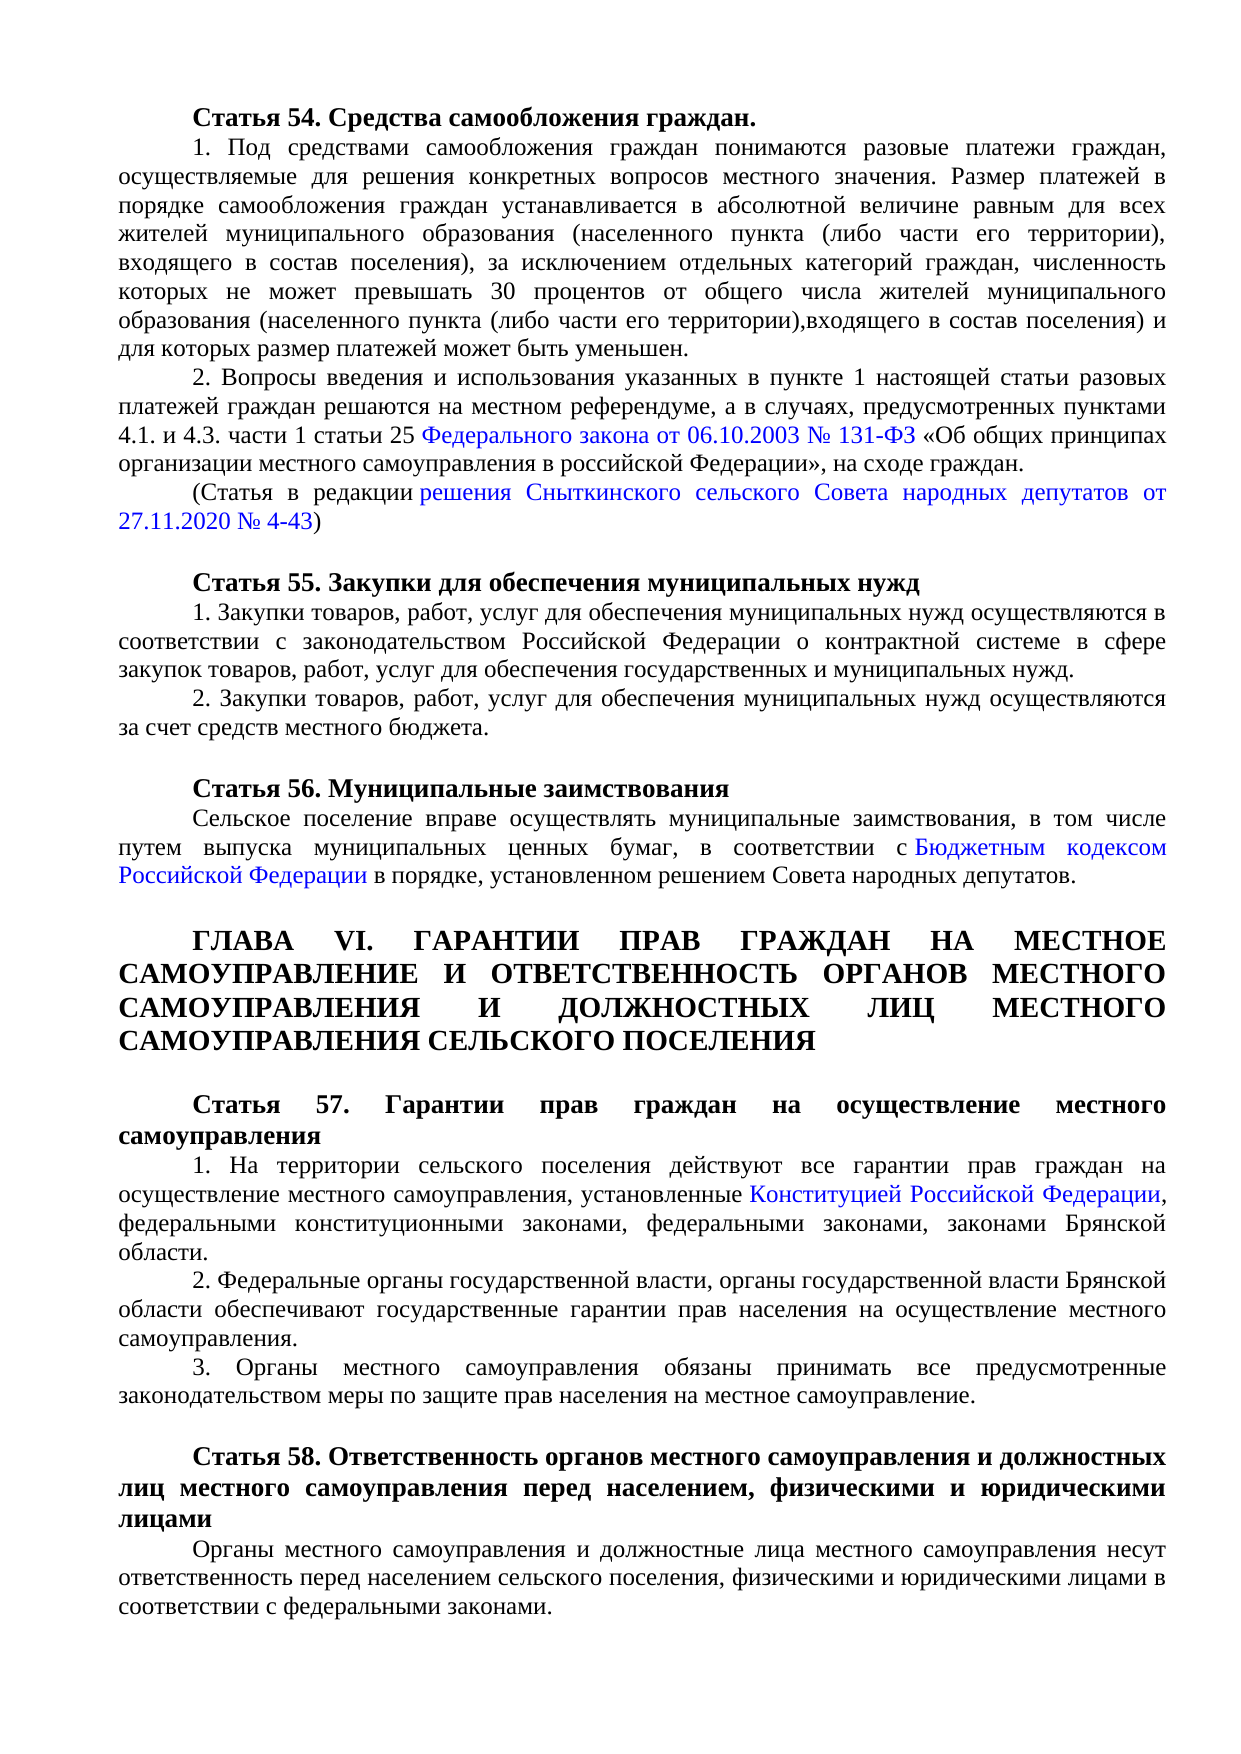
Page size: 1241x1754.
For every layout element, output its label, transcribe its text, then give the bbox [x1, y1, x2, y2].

text 3. Органы местного самоуправления обязаны принимать все предусмотренные законодательством меры по защите прав населения на местное самоуправление. [118, 1352, 1167, 1409]
text Статья 54. Средства самообложения граждан. [118, 101, 1167, 132]
text Органы местного самоуправления и должностные лица местного самоуправления несут ответственность перед населением сельского поселения, физическими и юридическими лицами в соответствии с федеральными законами. [118, 1534, 1167, 1620]
text 1. Под средствами самообложения граждан понимаются разовые платежи граждан, осуществляемые для решения конкретных вопросов местного значения. Размер платежей в порядке самообложения граждан устанавливается в абсолютной величине равным для всех жителей муниципального образования (населенного пункта (либо части его территории), входящего в состав поселения), за исключением отдельных категорий граждан, численность которых не может превышать 30 процентов от общего числа жителей муниципального образования (населенного пункта (либо части его территории),входящего в состав поселения) и для которых размер платежей может быть уменьшен. [118, 132, 1167, 362]
text Статья 55. Закупки для обеспечения муниципальных нужд [118, 566, 1167, 597]
text Статья 56. Муниципальные заимствования [118, 772, 1167, 803]
text 2. Вопросы введения и использования указанных в пункте 1 настоящей статьи разовых платежей граждан решаются на местном референдуме, а в случаях, предусмотренных пунктами 4.1. и 4.3. части 1 статьи 25 Федерального закона от 06.10.2003 № 131-ФЗ «Об общих принципах организации местного самоуправления в российской Федерации», на сходе граждан. [118, 362, 1167, 477]
text 1. На территории сельского поселения действуют все гарантии прав граждан на осуществление местного самоуправления, установленные Конституцией Российской Федерации, федеральными конституционными законами, федеральными законами, законами Брянской области. [118, 1150, 1167, 1265]
text (Статья в редакции решения Сныткинского сельского Совета народных депутатов от 27.11.2020 № 4-43) [118, 477, 1167, 535]
text Статья 58. Ответственность органов местного самоуправления и должностных лиц местного самоуправления перед населением, физическими и юридическими лицами [118, 1440, 1167, 1534]
text 2. Закупки товаров, работ, услуг для обеспечения муниципальных нужд осуществляются за счет средств местного бюджета. [118, 683, 1167, 741]
text ГЛАВА VI. ГАРАНТИИ ПРАВ ГРАЖДАН НА МЕСТНОЕ САМОУПРАВЛЕНИЕ И ОТВЕТСТВЕННОСТЬ ОРГАНОВ МЕСТНОГО САМОУПРАВЛЕНИЯ И ДОЛЖНОСТНЫХ ЛИЦ МЕСТНОГО САМОУПРАВЛЕНИЯ СЕЛЬСКОГО ПОСЕЛЕНИЯ [118, 923, 1167, 1057]
text Сельское поселение вправе осуществлять муниципальные заимствования, в том числе путем выпуска муниципальных ценных бумаг, в соответствии с Бюджетным кодексом Российской Федерации в порядке, установленном решением Совета народных депутатов. [118, 803, 1167, 889]
text 2. Федеральные органы государственной власти, органы государственной власти Брянской области обеспечивают государственные гарантии прав населения на осуществление местного самоуправления. [118, 1265, 1167, 1352]
text Статья 57. Гарантии прав граждан на осуществление местного самоуправления [118, 1088, 1167, 1150]
text 1. Закупки товаров, работ, услуг для обеспечения муниципальных нужд осуществляются в соответствии с законодательством Российской Федерации о контрактной системе в сфере закупок товаров, работ, услуг для обеспечения государственных и муниципальных нужд. [118, 597, 1167, 683]
